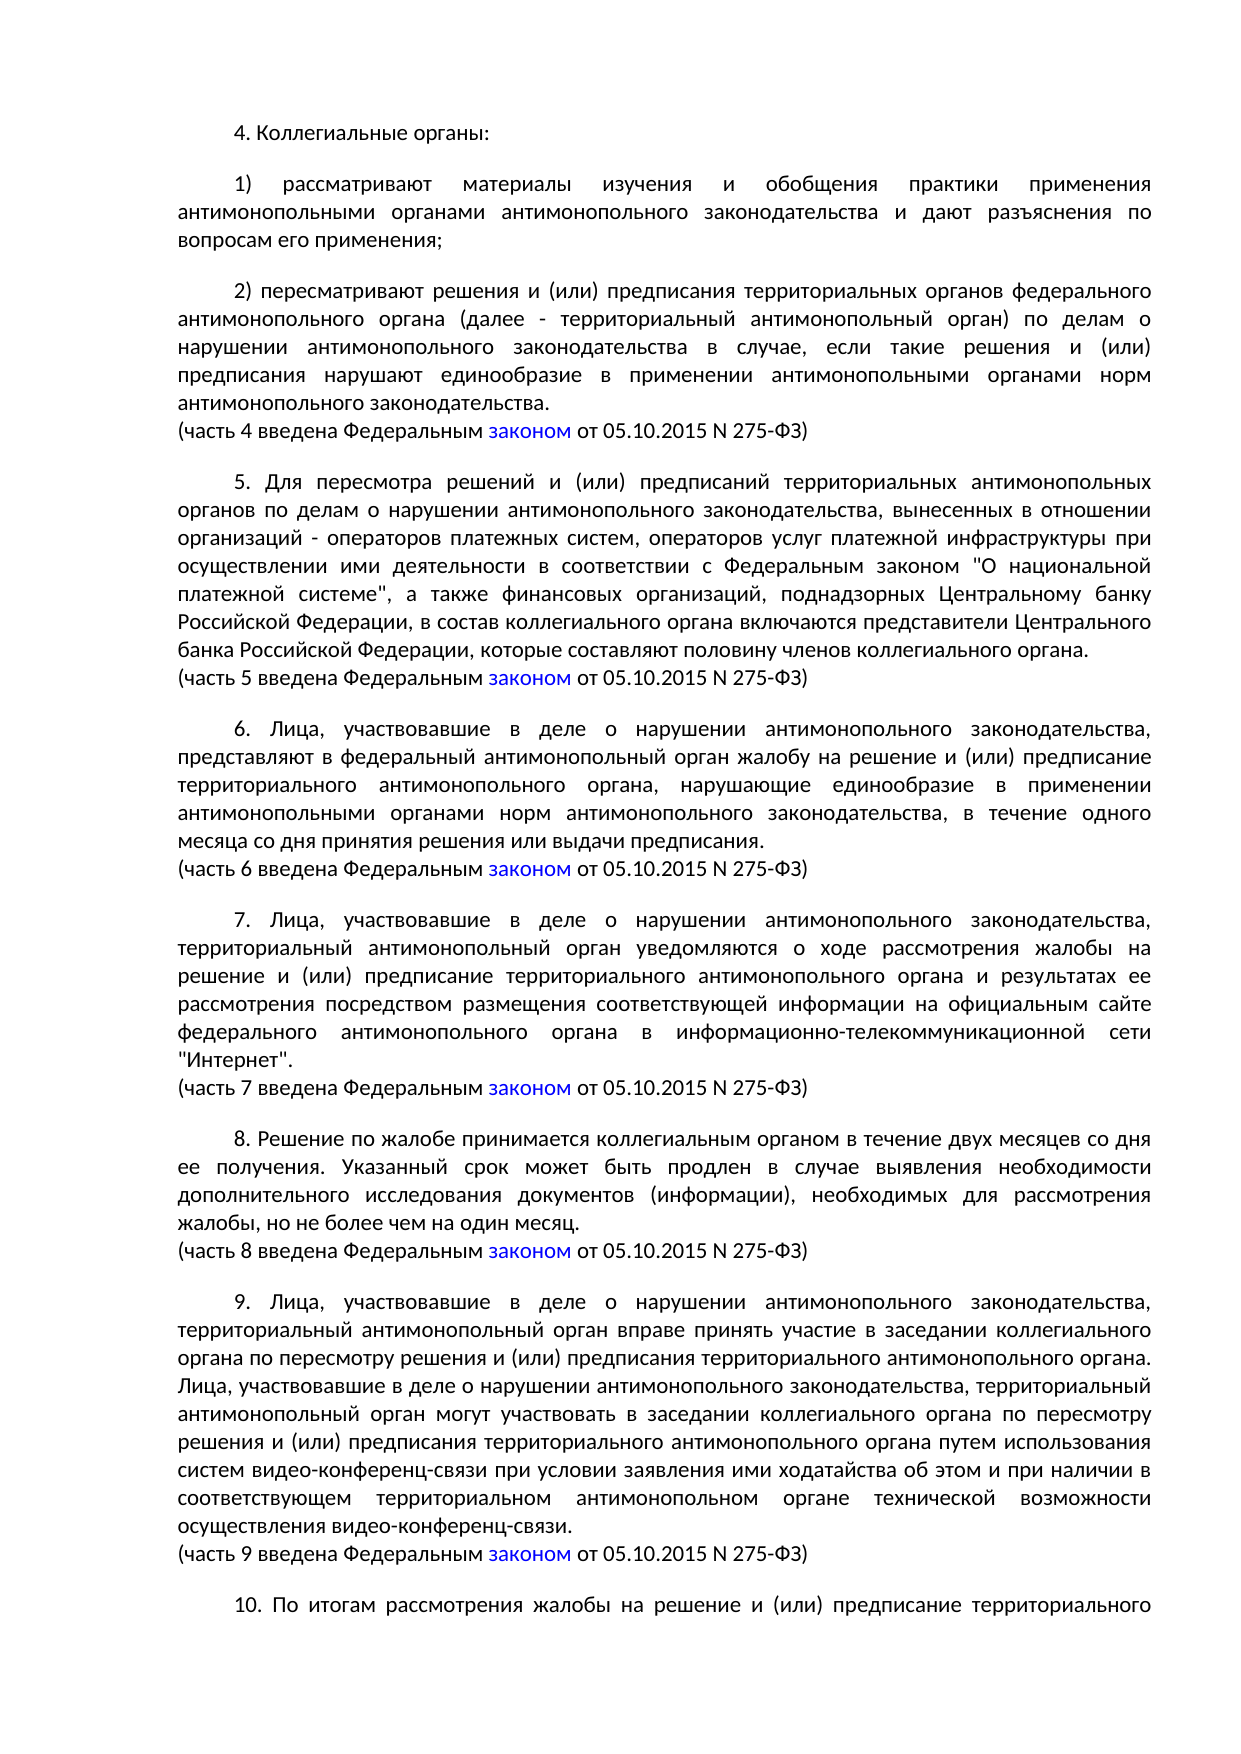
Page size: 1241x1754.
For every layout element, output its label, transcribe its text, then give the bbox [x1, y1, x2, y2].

text 6. Лица, участвовавшие в деле о нарушении антимонопольного законодательства, представляют в федеральный антимонопольный орган жалобу на решение и (или) предписание территориального антимонопольного органа, нарушающие единообразие в применении антимонопольными органами норм антимонопольного законодательства, в течение одного месяца со дня принятия решения или выдачи предписания. [177, 714, 1152, 854]
text 9. Лица, участвовавшие в деле о нарушении антимонопольного законодательства, территориальный антимонопольный орган вправе принять участие в заседании коллегиального органа по пересмотру решения и (или) предписания территориального антимонопольного органа. Лица, участвовавшие в деле о нарушении антимонопольного законодательства, территориальный антимонопольный орган могут участвовать в заседании коллегиального органа по пересмотру решения и (или) предписания территориального антимонопольного органа путем использования систем видео-конференц-связи при условии заявления ими ходатайства об этом и при наличии в соответствующем территориальном антимонопольном органе технической возможности осуществления видео-конференц-связи. [177, 1287, 1152, 1539]
text (часть 7 введена Федеральным законом от 05.10.2015 N 275-ФЗ) [177, 1073, 1152, 1101]
text (часть 5 введена Федеральным законом от 05.10.2015 N 275-ФЗ) [177, 663, 1152, 691]
text 2) пересматривают решения и (или) предписания территориальных органов федерального антимонопольного органа (далее - территориальный антимонопольный орган) по делам о нарушении антимонопольного законодательства в случае, если такие решения и (или) предписания нарушают единообразие в применении антимонопольными органами норм антимонопольного законодательства. [177, 276, 1152, 416]
text (часть 8 введена Федеральным законом от 05.10.2015 N 275-ФЗ) [177, 1236, 1152, 1264]
text (часть 4 введена Федеральным законом от 05.10.2015 N 275-ФЗ) [177, 416, 1152, 444]
text 1) рассматривают материалы изучения и обобщения практики применения антимонопольными органами антимонопольного законодательства и дают разъяснения по вопросам его применения; [177, 169, 1152, 253]
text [177, 1590, 1152, 1618]
text 8. Решение по жалобе принимается коллегиальным органом в течение двух месяцев со дня ее получения. Указанный срок может быть продлен в случае выявления необходимости дополнительного исследования документов (информации), необходимых для рассмотрения жалобы, но не более чем на один месяц. [177, 1124, 1152, 1236]
text 4. Коллегиальные органы: [177, 118, 1152, 146]
text 5. Для пересмотра решений и (или) предписаний территориальных антимонопольных органов по делам о нарушении антимонопольного законодательства, вынесенных в отношении организаций - операторов платежных систем, операторов услуг платежной инфраструктуры при осуществлении ими деятельности в соответствии с Федеральным законом "О национальной платежной системе", а также финансовых организаций, поднадзорных Центральному банку Российской Федерации, в состав коллегиального органа включаются представители Центрального банка Российской Федерации, которые составляют половину членов коллегиального органа. [177, 467, 1152, 663]
text (часть 9 введена Федеральным законом от 05.10.2015 N 275-ФЗ) [177, 1539, 1152, 1567]
text (часть 6 введена Федеральным законом от 05.10.2015 N 275-ФЗ) [177, 854, 1152, 882]
text 7. Лица, участвовавшие в деле о нарушении антимонопольного законодательства, территориальный антимонопольный орган уведомляются о ходе рассмотрения жалобы на решение и (или) предписание территориального антимонопольного органа и результатах ее рассмотрения посредством размещения соответствующей информации на официальным сайте федерального антимонопольного органа в информационно-телекоммуникационной сети "Интернет". [177, 905, 1152, 1073]
